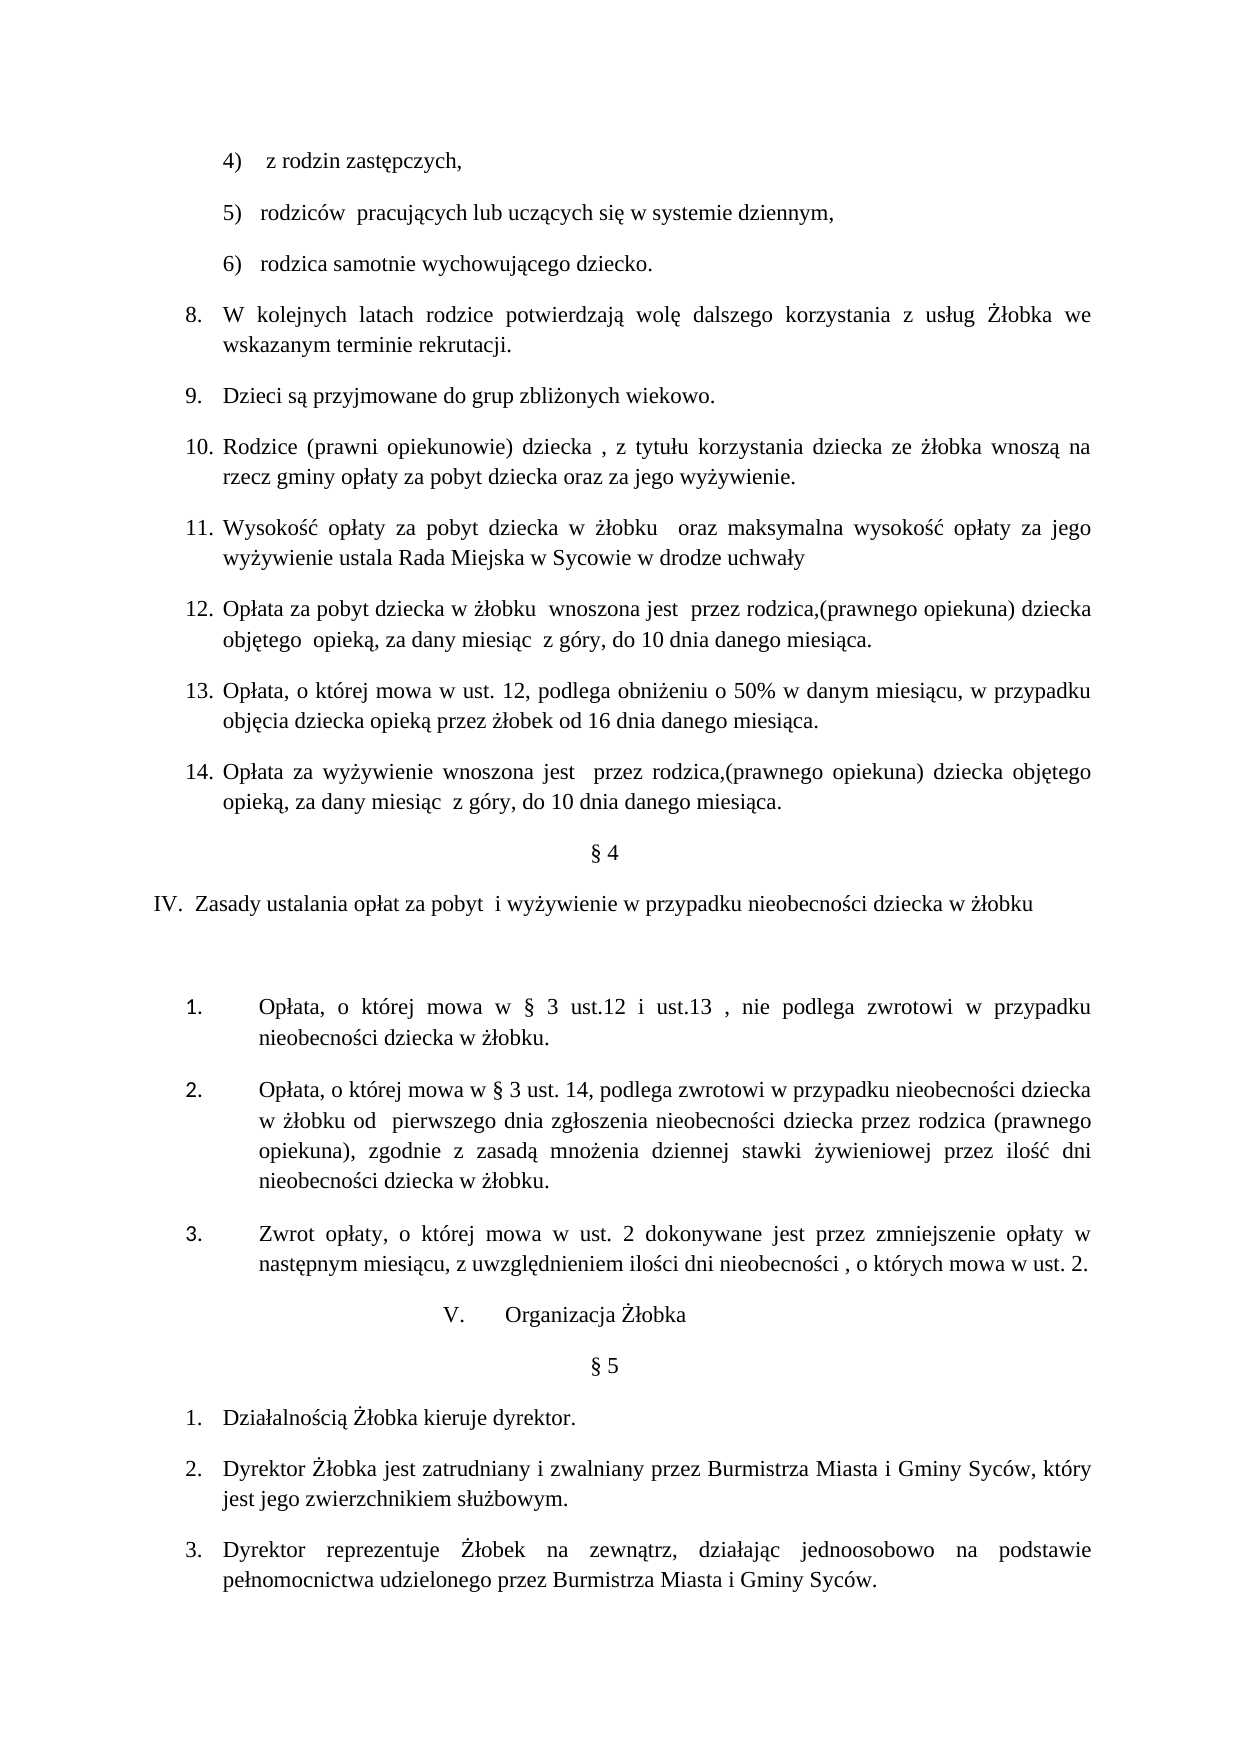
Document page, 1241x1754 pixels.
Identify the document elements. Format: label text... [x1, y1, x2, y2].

list Rodzice (prawni opiekunowie) dziecka , z tytułu korzystania dziecka ze żłobka wnoszą na rzecz gminy opłaty za pobyt dziecka oraz za jego wyżywienie. [185, 433, 1093, 489]
text IV. Zasady ustalania opłat za pobyt i wyżywienie w przypadku nieobecności dziecka w żłobku [148, 890, 1093, 917]
list rodziców pracujących lub uczących się w systemie dziennym, [223, 199, 1093, 225]
list Opłata za wyżywienie wnoszona jest przez rodzica,(prawnego opiekuna) dziecka objętego opieką, za dany miesiąc z góry, do 10 dnia danego miesiąca. [185, 758, 1093, 814]
list Wysokość opłaty za pobyt dziecka w żłobku oraz maksymalna wysokość opłaty za jego wyżywienie ustala Rada Miejska w Sycowie w drodze uchwały [185, 514, 1093, 571]
text V. Organizacja Żłobka [148, 1302, 1093, 1328]
list Dyrektor Żłobka jest zatrudniany i zwalniany przez Burmistrza Miasta i Gminy Syców, który jest jego zwierzchnikiem służbowym. [185, 1455, 1093, 1511]
list Opłata, o której mowa w § 3 ust.12 i ust.13 , nie podlega zwrotowi w przypadku nieobecności dziecka w żłobku. [185, 992, 1093, 1051]
list Dzieci są przyjmowane do grup zbliżonych wiekowo. [185, 382, 1093, 408]
list Opłata, o której mowa w § 3 ust. 14, podlega zwrotowi w przypadku nieobecności dziecka w żłobku od pierwszego dnia zgłoszenia nieobecności dziecka przez rodzica (prawnego opiekuna), zgodnie z zasadą mnożenia dziennej stawki żywieniowej przez ilość dni nieobecności dziecka w żłobku. [185, 1075, 1093, 1194]
list Zwrot opłaty, o której mowa w ust. 2 dokonywane jest przez zmniejszenie opłaty w następnym miesiącu, z uwzględnieniem ilości dni nieobecności , o których mowa w ust. 2. [185, 1219, 1093, 1277]
list Opłata za pobyt dziecka w żłobku wnoszona jest przez rodzica,(prawnego opiekuna) dziecka objętego opieką, za dany miesiąc z góry, do 10 dnia danego miesiąca. [185, 596, 1093, 652]
text § 5 [148, 1353, 1093, 1379]
list Działalnością Żłobka kieruje dyrektor. [185, 1404, 1093, 1430]
list § 4 [590, 839, 1093, 866]
list Opłata, o której mowa w ust. 12, podlega obniżeniu o 50% w danym miesiącu, w przypadku objęcia dziecka opieką przez żłobek od 16 dnia danego miesiąca. [185, 677, 1093, 733]
list W kolejnych latach rodzice potwierdzają wolę dalszego korzystania z usług Żłobka we wskazanym terminie rekrutacji. [185, 301, 1093, 357]
list rodzica samotnie wychowującego dziecko. [223, 250, 1093, 276]
list z rodzin zastępczych, [223, 148, 1093, 174]
list Dyrektor reprezentuje Żłobek na zewnątrz, działając jednoosobowo na podstawie pełnomocnictwa udzielonego przez Burmistrza Miasta i Gminy Syców. [185, 1536, 1093, 1592]
